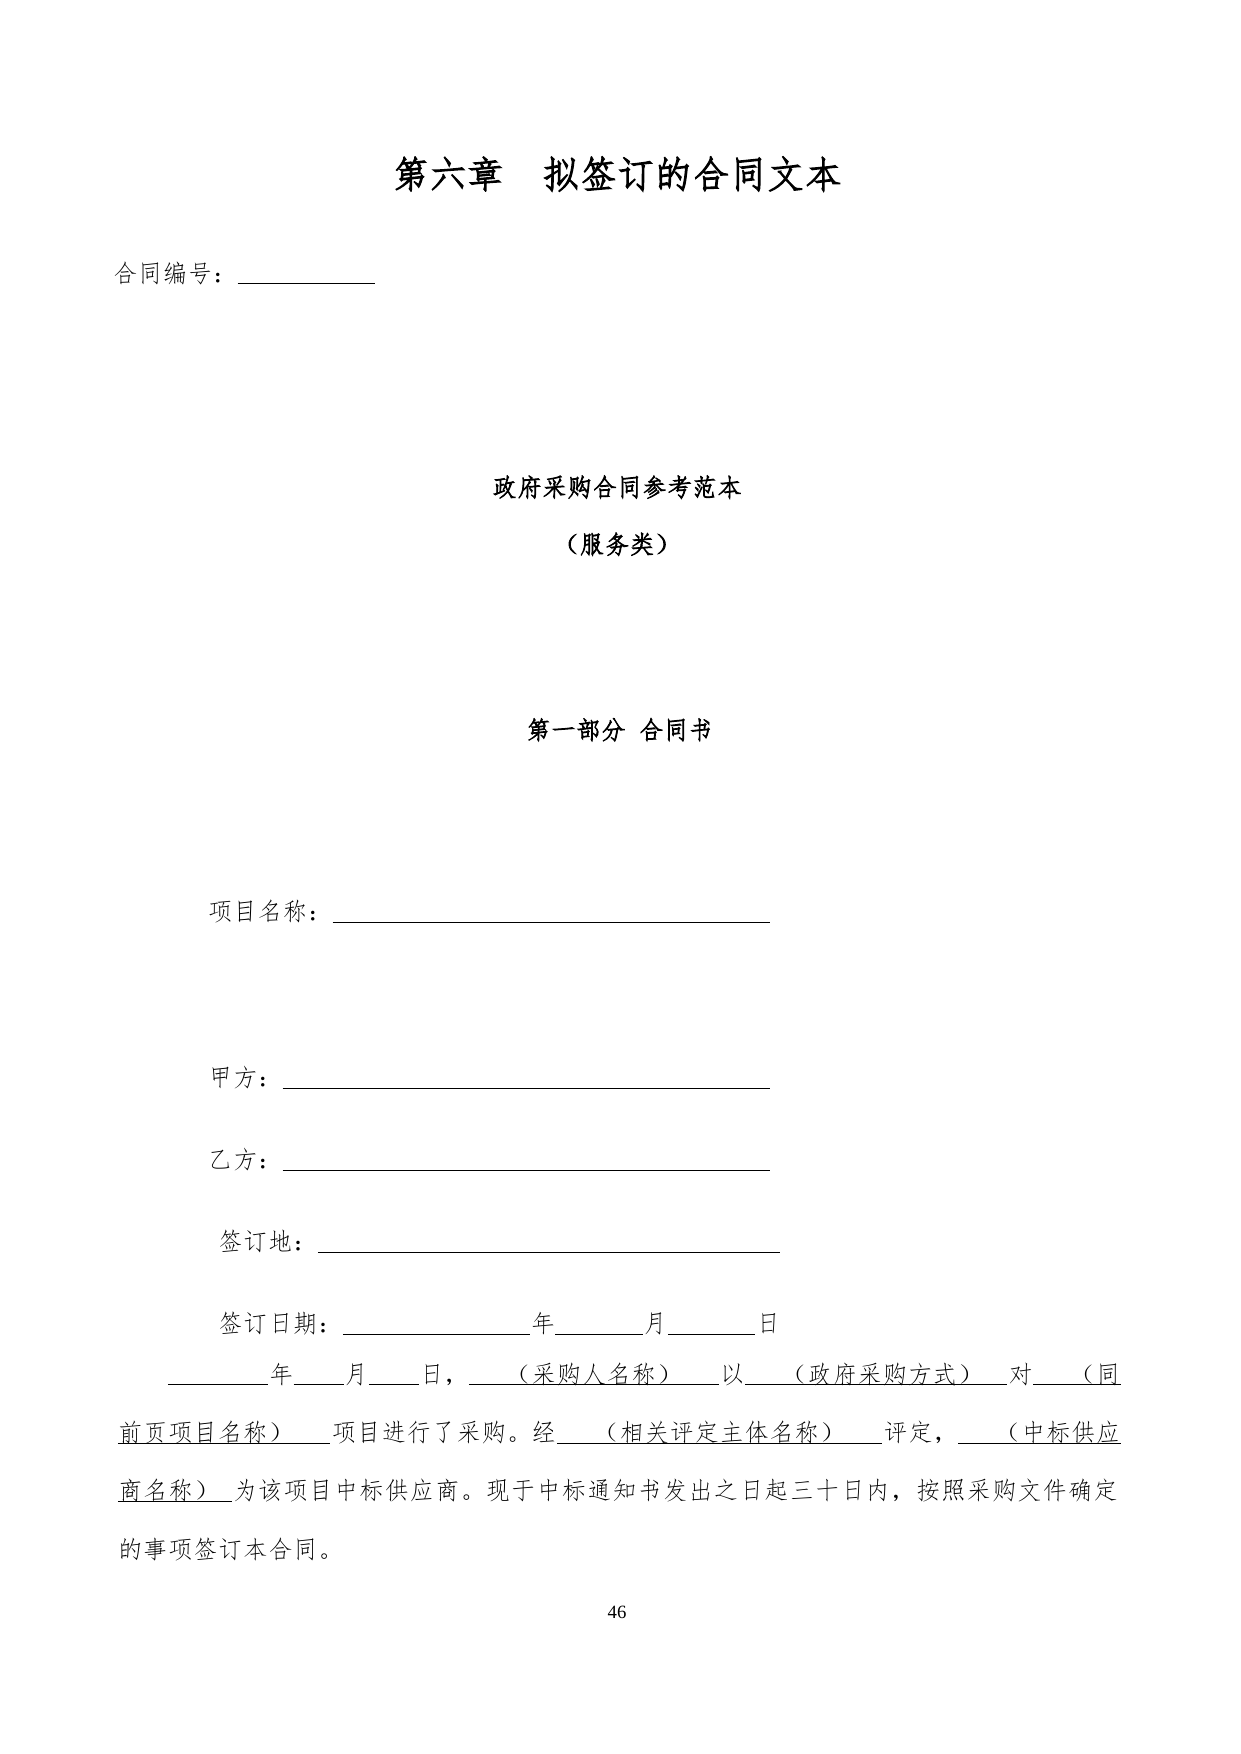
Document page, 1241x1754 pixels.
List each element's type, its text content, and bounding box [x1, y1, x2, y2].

text 乙方： [207, 1144, 1121, 1172]
text 合同编号： [112, 257, 1121, 286]
text 甲方： [207, 1062, 1121, 1090]
text 签订日期： 年 月 日 [118, 1308, 1121, 1336]
text 签订地： [118, 1226, 1121, 1254]
text 第一部分 合同书 [118, 714, 1121, 742]
text （服务类） [112, 528, 1121, 557]
text 项目名称： [207, 896, 1121, 924]
text 政府采购合同参考范本 [112, 471, 1121, 499]
text 第六章 拟签订的合同文本 [112, 150, 1121, 193]
text 年 月 日， （采购人名称） 以 （政府采购方式） 对 （同前页项目名称） 项目进行了采购。经 （相关评定主体名称） 评定， （中标供应商名称） 为该项目中标供应商。现于中标通知书发出之日起三十日内，按照采购文件确定的事项签订本合同。 [118, 1336, 1121, 1570]
